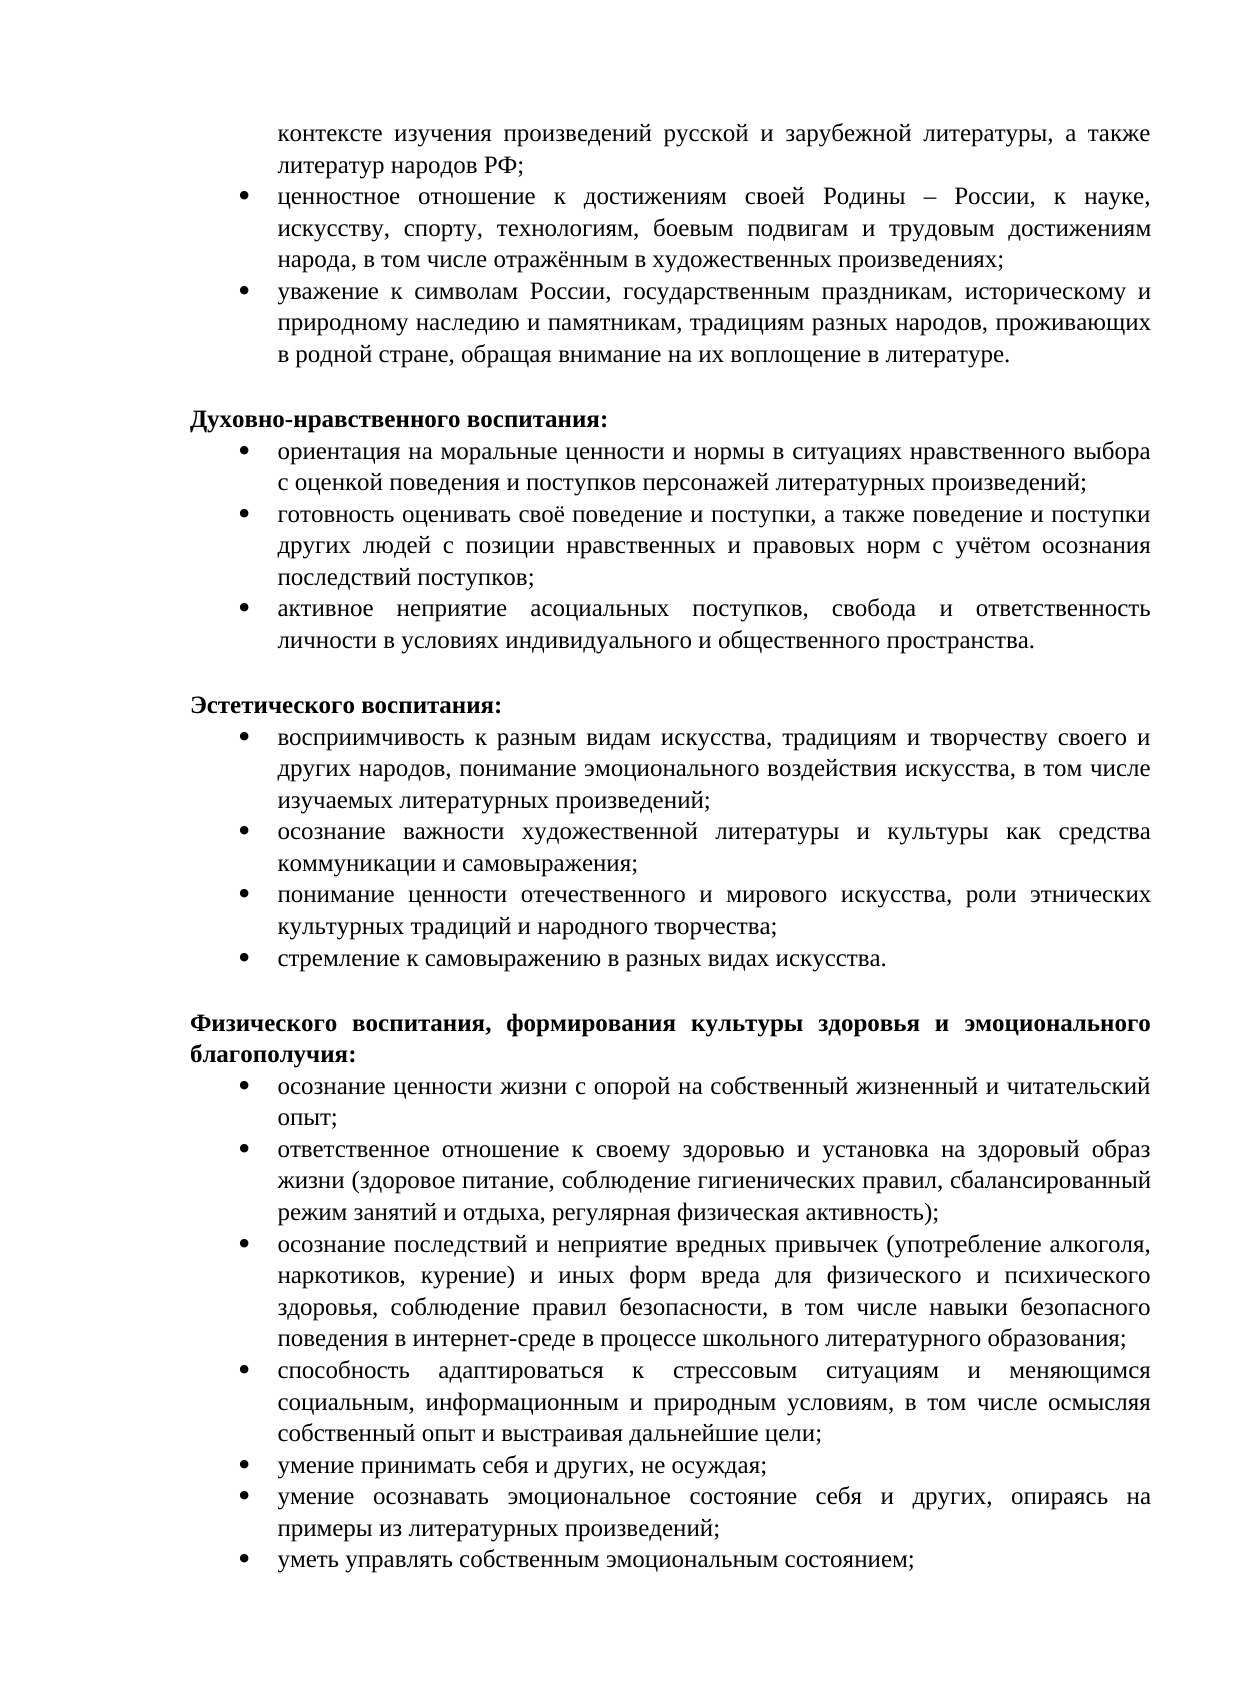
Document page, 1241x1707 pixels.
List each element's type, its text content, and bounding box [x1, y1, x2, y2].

list ценностное отношение к достижениям своей Родины – России, к науке, искусству, спорту, технологиям, боевым подвигам и трудовым достижениям народа, в том числе отражённым в художественных произведениях; [240, 181, 1152, 273]
text Физического воспитания, формирования культуры здоровья и эмоционального благополучия: [190, 1008, 1152, 1068]
list уметь управлять собственным эмоциональным состоянием; [240, 1544, 1152, 1573]
list осознание последствий и неприятие вредных привычек (употребление алкоголя, наркотиков, курение) и иных форм вреда для физического и психического здоровья, соблюдение правил безопасности, в том числе навыки безопасного поведения в интернет-среде в процессе школьного литературного образования; [240, 1229, 1152, 1352]
list умение осознавать эмоциональное состояние себя и других, опираясь на примеры из литературных произведений; [240, 1481, 1152, 1542]
list стремление к самовыражению в разных видах искусства. [240, 943, 1152, 971]
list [240, 118, 1152, 178]
list понимание ценности отечественного и мирового искусства, роли этнических культурных традиций и народного творчества; [240, 879, 1152, 940]
text Эстетического воспитания: [190, 690, 1152, 719]
list осознание важности художественной литературы и культуры как средства коммуникации и самовыражения; [240, 816, 1152, 877]
list умение принимать себя и других, не осуждая; [240, 1450, 1152, 1478]
list ответственное отношение к своему здоровью и установка на здоровый образ жизни (здоровое питание, соблюдение гигиенических правил, сбалансированный режим занятий и отдыха, регулярная физическая активность); [240, 1134, 1152, 1226]
text Духовно-нравственного воспитания: [190, 404, 1152, 433]
list уважение к символам России, государственным праздникам, историческому и природному наследию и памятникам, традициям разных народов, проживающих в родной стране, обращая внимание на их воплощение в литературе. [240, 276, 1152, 368]
list способность адаптироваться к стрессовым ситуациям и меняющимся социальным, информационным и природным условиям, в том числе осмысляя собственный опыт и выстраивая дальнейшие цели; [240, 1355, 1152, 1447]
list осознание ценности жизни с опорой на собственный жизненный и читательский опыт; [240, 1071, 1152, 1131]
list готовность оценивать своё поведение и поступки, а также поведение и поступки других людей с позиции нравственных и правовых норм с учётом осознания последствий поступков; [240, 499, 1152, 591]
list ориентация на моральные ценности и нормы в ситуациях нравственного выбора с оценкой поведения и поступков персонажей литературных произведений; [240, 436, 1152, 496]
list активное неприятие асоциальных поступков, свобода и ответственность личности в условиях индивидуального и общественного пространства. [240, 593, 1152, 654]
list восприимчивость к разным видам искусства, традициям и творчеству своего и других народов, понимание эмоционального воздействия искусства, в том числе изучаемых литературных произведений; [240, 722, 1152, 814]
